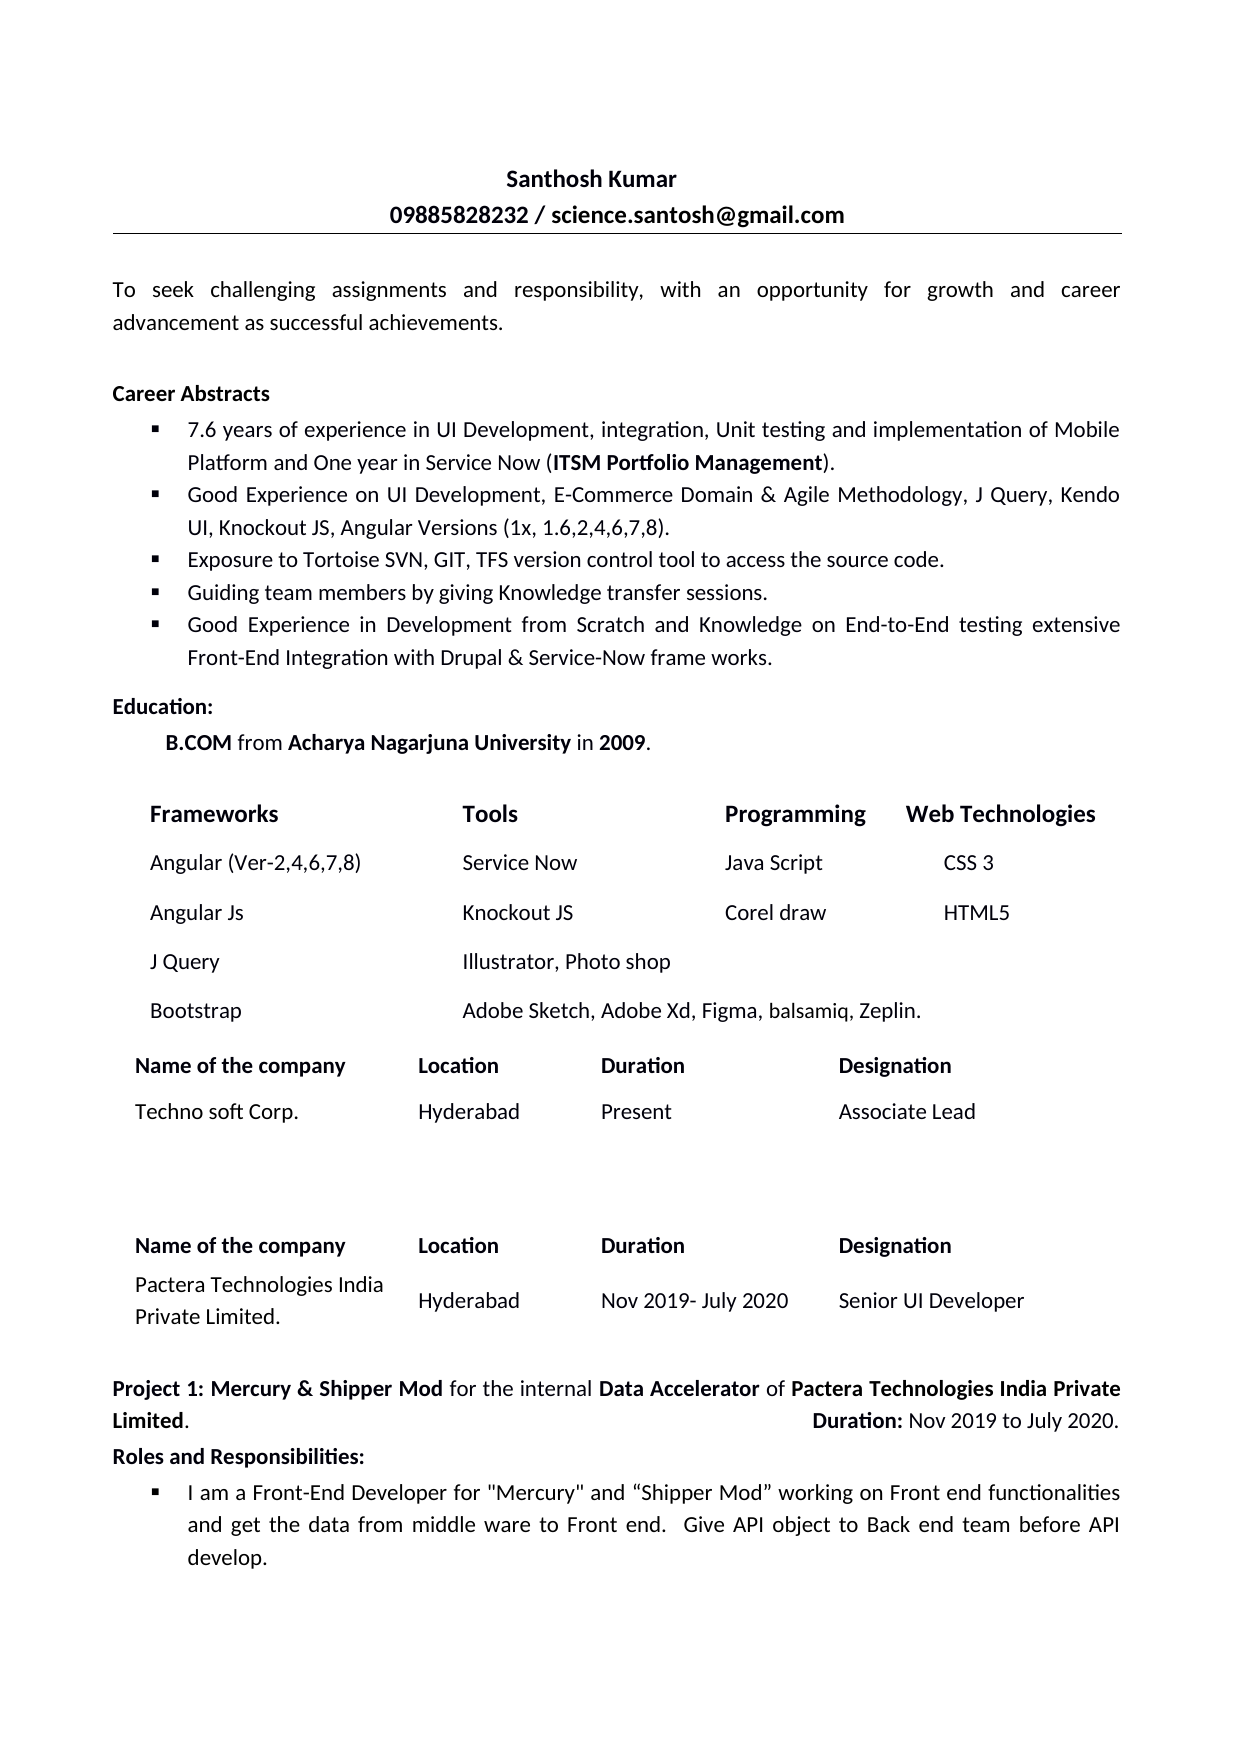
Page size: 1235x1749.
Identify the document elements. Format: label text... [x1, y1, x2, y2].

list I am a Front-End Developer for "Mercury" and “Shipper Mod” working on Front end functionalities and get the data from middle ware to Front end. Give API object to Back end team before API develop. [150, 1476, 1122, 1573]
table_header Designation [827, 1043, 1139, 1088]
table_header Location [407, 1222, 589, 1268]
text 09885828232 / science.santosh@gmail.com [112, 198, 1122, 234]
table_cell Hyderabad [407, 1089, 589, 1134]
text Bootstrap Adobe Sketch, Adobe Xd, Figma, balsamiq, Zeplin. [112, 994, 1122, 1026]
text Roles and Responsibilities: [112, 1440, 1122, 1473]
table_cell Present [590, 1089, 827, 1134]
table_cell Techno soft Corp. [124, 1089, 407, 1134]
table_header Name of the company [124, 1222, 407, 1268]
list Good Experience in Development from Scratch and Knowledge on End-to-End testing extensive Front-End Integration with Drupal & Service-Now frame works. [150, 608, 1122, 673]
list Guiding team members by giving Knowledge transfer sessions. [150, 576, 1122, 608]
text Education: [112, 690, 1122, 722]
text Frameworks Tools Programming Web Technologies [150, 797, 1122, 830]
list Exposure to Tortoise SVN, GIT, TFS version control tool to access the source code. [150, 543, 1122, 576]
table_header Duration [590, 1043, 827, 1088]
table_header Designation [827, 1222, 1139, 1268]
table_cell Hyderabad [407, 1268, 589, 1333]
text B.COM from Acharya Nagarjuna University in 2009. [150, 726, 1122, 758]
text To seek challenging assignments and responsibility, with an opportunity for growth and career advancement as successful achievements. [112, 273, 1122, 338]
table_cell Pactera Technologies India Private Limited. [124, 1268, 407, 1333]
table_cell Associate Lead [827, 1089, 1139, 1134]
table_header Duration [590, 1222, 827, 1268]
text Career Abstracts [112, 377, 1122, 410]
text Angular (Ver-2,4,6,7,8) Service Now Java Script CSS 3 [150, 846, 1122, 879]
text Project 1: Mercury & Shipper Mod for the internal Data Accelerator of Pactera Technologies India Private Limited. Duration: Nov 2019 to July 2020. [112, 1372, 1122, 1437]
text Angular Js Knockout JS Corel draw HTML5 [150, 896, 1122, 928]
text Santhosh Kumar [462, 162, 1122, 195]
table_cell Senior UI Developer [827, 1268, 1139, 1333]
text J Query Illustrator, Photo shop [150, 945, 1122, 977]
table_cell Nov 2019- July 2020 [590, 1268, 827, 1333]
table_header Location [407, 1043, 589, 1088]
list 7.6 years of experience in UI Development, integration, Unit testing and implementation of Mobile Platform and One year in Service Now (ITSM Portfolio Management). [150, 413, 1122, 478]
list Good Experience on UI Development, E-Commerce Domain & Agile Methodology, J Query, Kendo UI, Knockout JS, Angular Versions (1x, 1.6,2,4,6,7,8). [150, 478, 1122, 543]
table_header Name of the company [124, 1043, 407, 1088]
